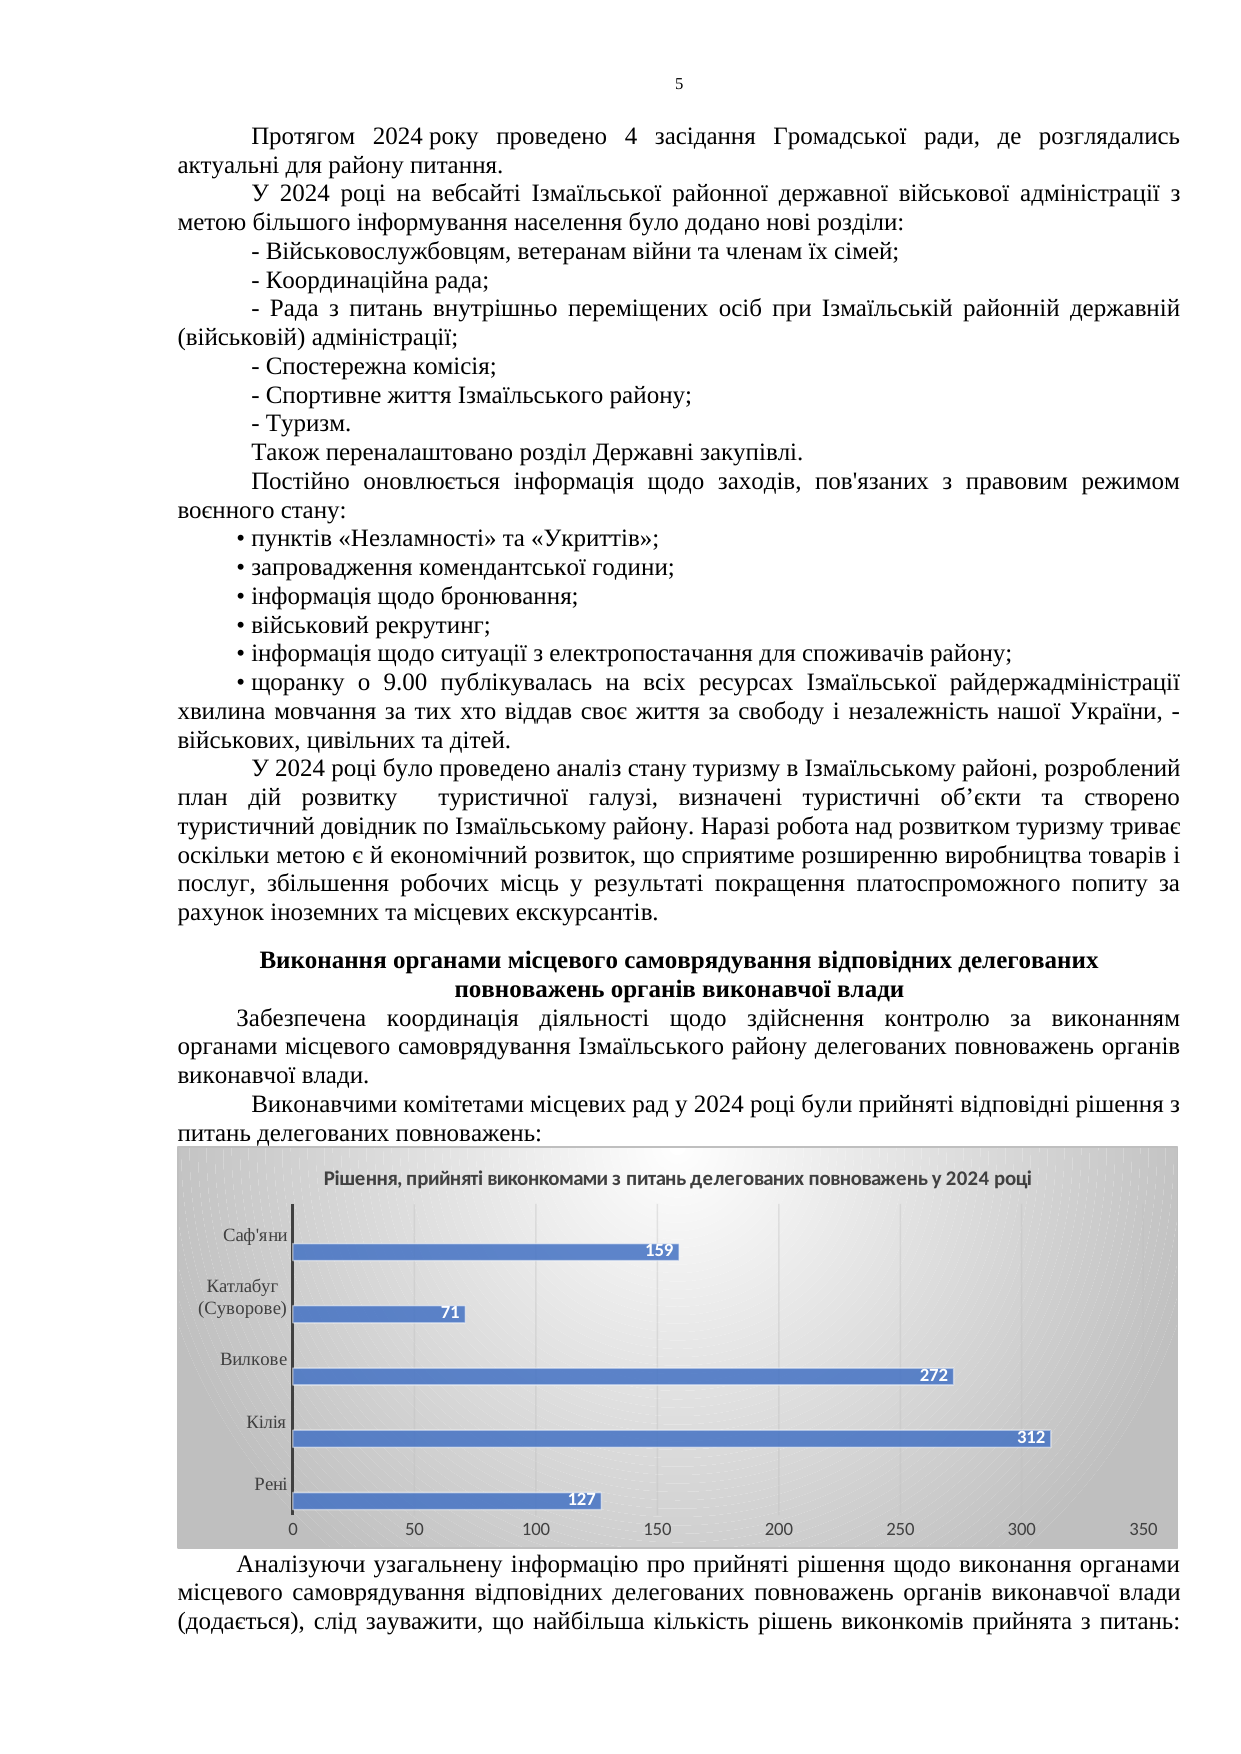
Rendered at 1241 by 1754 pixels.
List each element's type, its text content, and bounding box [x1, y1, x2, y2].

text Також переналаштовано розділ Державні закупівлі. [177, 437, 1181, 466]
list пунктів «Незламності» та «Укриттів»; [177, 523, 1181, 552]
text - Військовослужбовцям, ветеранам війни та членам їх сімей; [177, 236, 1181, 265]
list військовий рекрутинг; [177, 610, 1181, 638]
text У 2024 році було проведено аналіз стану туризму в Ізмаїльському районі, розроблений план дій розвитку туристичної галузі, визначені туристичні об’єкти та створено туристичний довідник по Ізмаїльському району. Наразі робота над розвитком туризму триває оскільки метою є й економічний розвиток, що сприятиме розширенню виробництва товарів і послуг, збільшення робочих місць у результаті покращення платоспроможного попиту за рахунок іноземних та місцевих екскурсантів. [177, 753, 1181, 926]
list щоранку о 9.00 публікувалась на всіх ресурсах Ізмаїльської райдержадміністрації хвилина мовчання за тих хто віддав своє життя за свободу і незалежність нашої України, - військових, цивільних та дітей. [177, 667, 1181, 753]
text - Спостережна комісія; [177, 351, 1181, 380]
list інформація щодо ситуації з електропостачання для споживачів району; [177, 638, 1181, 667]
text Постійно оновлюється інформація щодо заходів, пов'язаних з правовим режимом воєнного стану: [177, 466, 1181, 523]
text Виконання органами місцевого самоврядування відповідних делегованих [177, 945, 1181, 974]
text повноважень органів виконавчої влади [177, 974, 1181, 1003]
text Виконавчими комітетами місцевих рад у 2024 році були прийняті відповідні рішення з питань делегованих повноважень: [177, 1089, 1181, 1146]
list інформація щодо бронювання; [177, 581, 1181, 610]
text Забезпечена координація діяльності щодо здійснення контролю за виконанням органами місцевого самоврядування Ізмаїльського району делегованих повноважень органів виконавчої влади. [177, 1003, 1181, 1089]
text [177, 1549, 1181, 1635]
text - Рада з питань внутрішньо переміщених осіб при Ізмаїльській районній державній (військовій) адміністрації; [177, 293, 1181, 351]
text - Спортивне життя Ізмаїльського району; [177, 380, 1181, 408]
text Протягом 2024 року проведено 4 засідання Громадської ради, де розглядались актуальні для району питання. [177, 121, 1181, 178]
text - Координаційна рада; [177, 265, 1181, 293]
text - Туризм. [177, 408, 1181, 437]
text У 2024 році на вебсайті Ізмаїльської районної державної військової адміністрації з метою більшого інформування населення було додано нові розділи: [177, 178, 1181, 236]
list запровадження комендантської години; [177, 552, 1181, 581]
